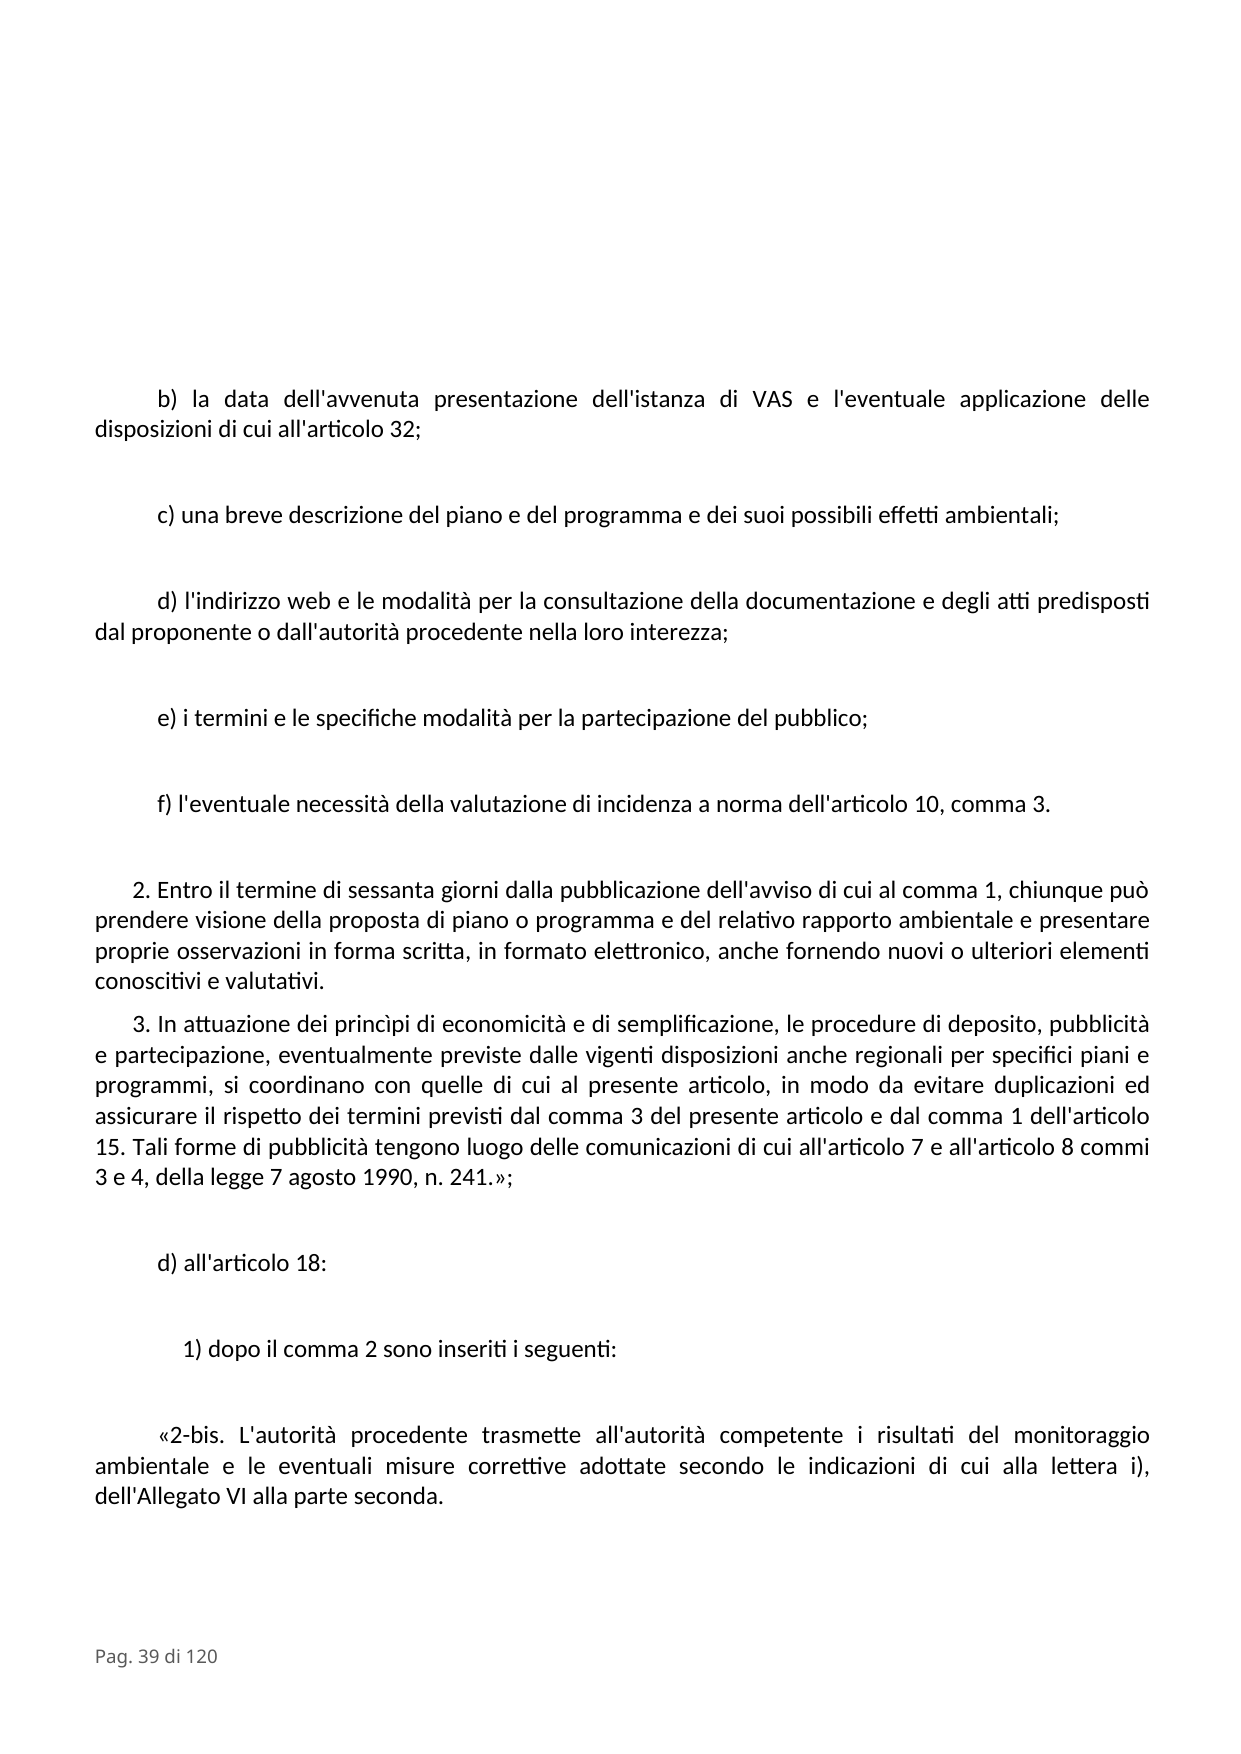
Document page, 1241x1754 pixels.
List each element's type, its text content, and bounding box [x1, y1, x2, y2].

text d) l'indirizzo web e le modalità per la consultazione della documentazione e degli atti predisposti dal proponente o dall'autorità procedente nella loro interezza; [94, 585, 1152, 646]
text f) l'eventuale necessità della valutazione di incidenza a norma dell'articolo 10, comma 3. [94, 788, 1152, 818]
text 1) dopo il comma 2 sono inseriti i seguenti: [94, 1333, 1152, 1364]
text b) la data dell'avvenuta presentazione dell'istanza di VAS e l'eventuale applicazione delle disposizioni di cui all'articolo 32; [94, 383, 1152, 444]
text 2. Entro il termine di sessanta giorni dalla pubblicazione dell'avviso di cui al comma 1, chiunque può prendere visione della proposta di piano o programma e del relativo rapporto ambientale e presentare proprie osservazioni in forma scritta, in formato elettronico, anche fornendo nuovi o ulteriori elementi conoscitivi e valutativi. [94, 874, 1152, 996]
text c) una breve descrizione del piano e del programma e dei suoi possibili effetti ambientali; [94, 499, 1152, 530]
text d) all'articolo 18: [94, 1247, 1152, 1278]
text 3. In attuazione dei princìpi di economicità e di semplificazione, le procedure di deposito, pubblicità e partecipazione, eventualmente previste dalle vigenti disposizioni anche regionali per specifici piani e programmi, si coordinano con quelle di cui al presente articolo, in modo da evitare duplicazioni ed assicurare il rispetto dei termini previsti dal comma 3 del presente articolo e dal comma 1 dell'articolo 15. Tali forme di pubblicità tengono luogo delle comunicazioni di cui all'articolo 7 e all'articolo 8 commi 3 e 4, della legge 7 agosto 1990, n. 241.»; [94, 1008, 1152, 1192]
text «2-bis. L'autorità procedente trasmette all'autorità competente i risultati del monitoraggio ambientale e le eventuali misure correttive adottate secondo le indicazioni di cui alla lettera i), dell'Allegato VI alla parte seconda. [94, 1419, 1152, 1511]
text e) i termini e le specifiche modalità per la partecipazione del pubblico; [94, 702, 1152, 732]
